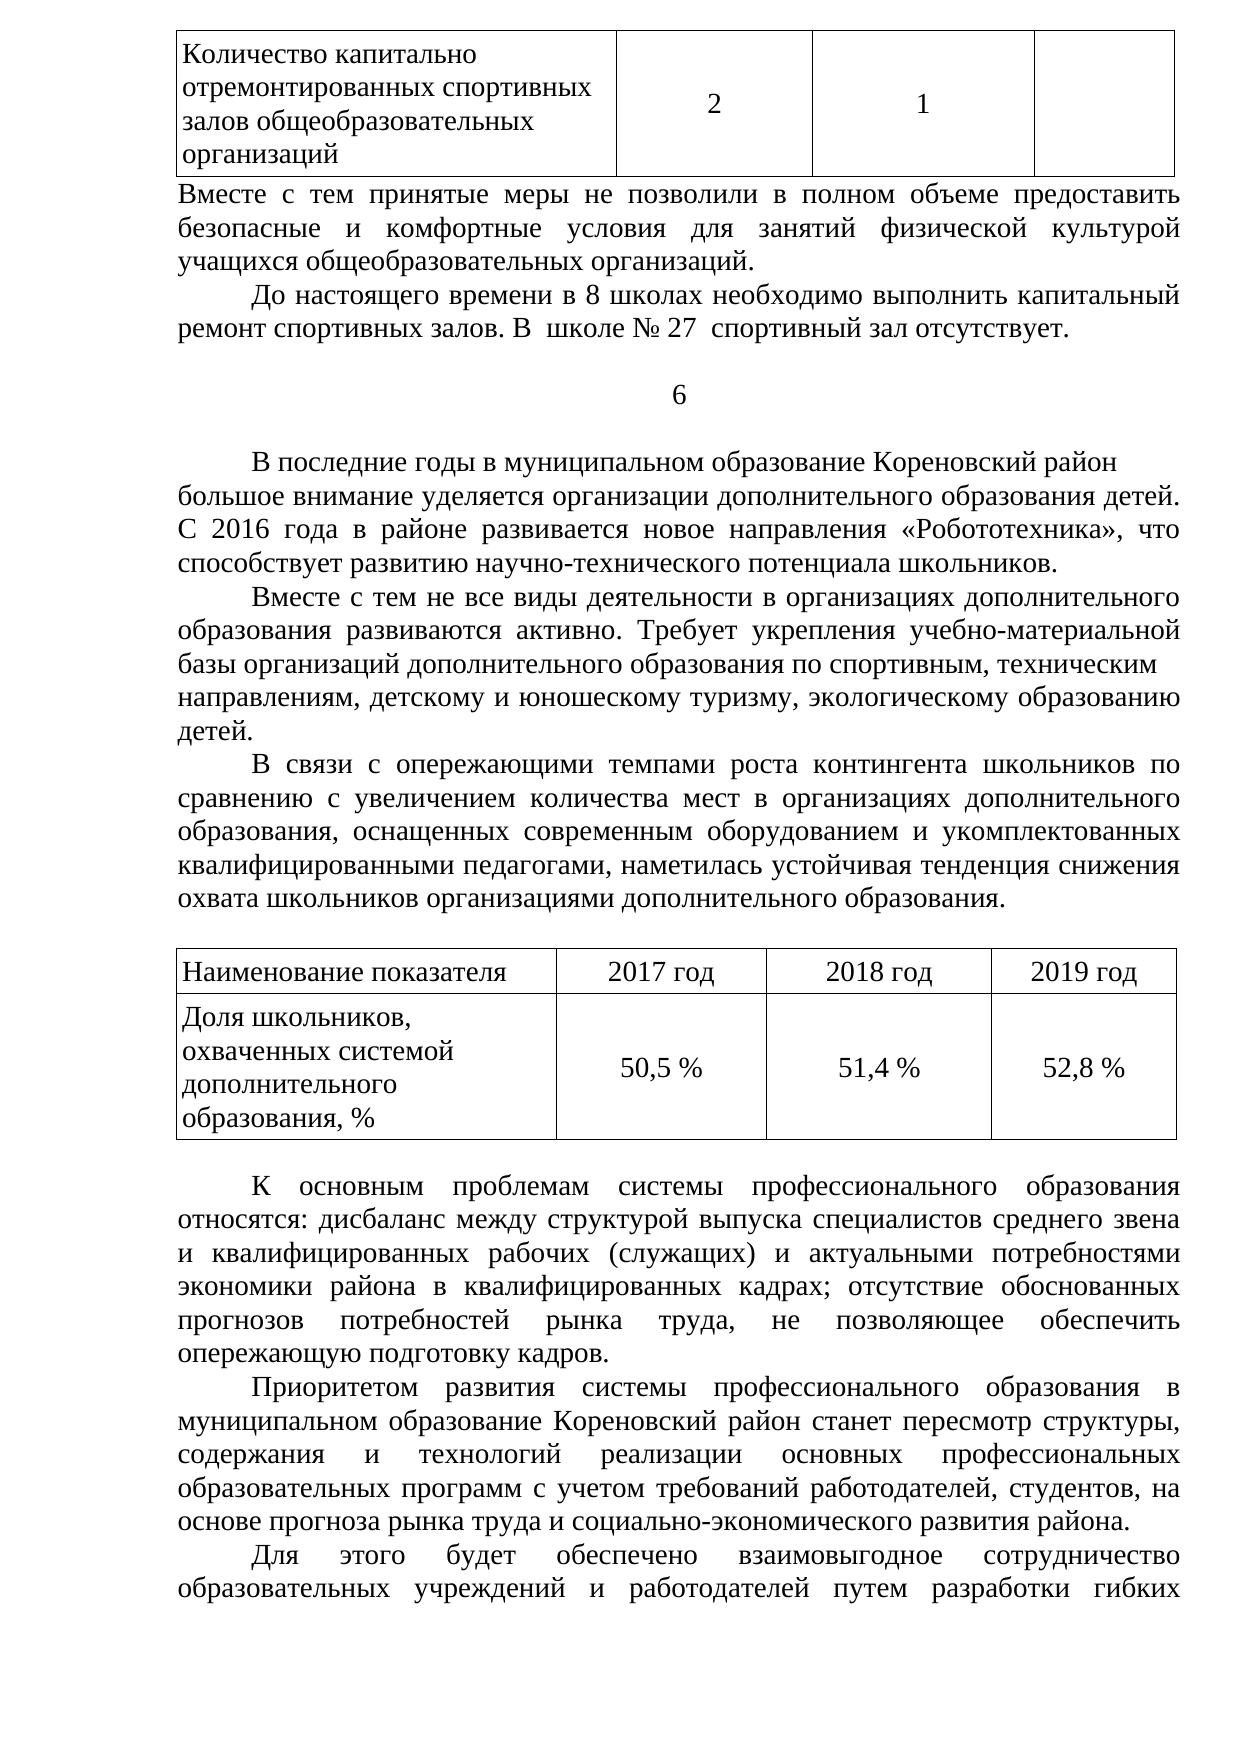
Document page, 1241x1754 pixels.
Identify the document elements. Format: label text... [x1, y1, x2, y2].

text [177, 1537, 1181, 1604]
table_cell Количество капитально отремонтированных спортивных залов общеобразовательных организаций [177, 31, 616, 176]
text направлениям, детскому и юношескому туризму, экологическому образованию детей. [177, 679, 1181, 746]
text Приоритетом развития системы профессионального образования в муниципальном образование Кореновский район станет пересмотр структуры, содержания и технологий реализации основных профессиональных образовательных программ с учетом требований работодателей, студентов, на основе прогноза рынка труда и социально-экономического развития района. [177, 1369, 1181, 1537]
text В последние годы в муниципальном образование Кореновский район [177, 444, 1181, 478]
table_header 2019 год [992, 949, 1176, 993]
table_cell 2 [617, 31, 812, 176]
table_header Наименование показателя [177, 949, 556, 993]
text К основным проблемам системы профессионального образования относятся: дисбаланс между структурой выпуска специалистов среднего звена и квалифицированных рабочих (служащих) и актуальными потребностями экономики района в квалифицированных кадрах; отсутствие обоснованных прогнозов потребностей рынка труда, не позволяющее обеспечить опережающую подготовку кадров. [177, 1168, 1181, 1369]
table_cell 1 [813, 31, 1034, 176]
text Вместе с тем принятые меры не позволили в полном объеме предоставить безопасные и комфортные условия для занятий физической культурой учащихся общеобразовательных организаций. [177, 176, 1181, 277]
text Вместе с тем не все виды деятельности в организациях дополнительного образования развиваются активно. Требует укрепления учебно-материальной базы организаций дополнительного образования по спортивным, техническим [177, 579, 1181, 679]
text большое внимание уделяется организации дополнительного образования детей. С 2016 года в районе развивается новое направления «Робототехника», что способствует развитию научно-технического потенциала школьников. [177, 478, 1181, 579]
table_header 2017 год [557, 949, 766, 993]
table_cell Доля школьников, охваченных системой дополнительного образования, % [177, 994, 556, 1139]
text 6 [177, 377, 1181, 411]
table_cell 50,5 % [557, 994, 766, 1139]
text В связи с опережающими темпами роста контингента школьников по сравнению с увеличением количества мест в организациях дополнительного образования, оснащенных современным оборудованием и укомплектованных квалифицированными педагогами, наметилась устойчивая тенденция снижения охвата школьников организациями дополнительного образования. [177, 746, 1181, 914]
table_cell 51,4 % [767, 994, 991, 1139]
table_cell 52,8 % [992, 994, 1176, 1139]
table_cell [1035, 31, 1174, 176]
table_header 2018 год [767, 949, 991, 993]
text До настоящего времени в 8 школах необходимо выполнить капитальный ремонт спортивных залов. В школе № 27 спортивный зал отсутствует. [177, 277, 1181, 344]
